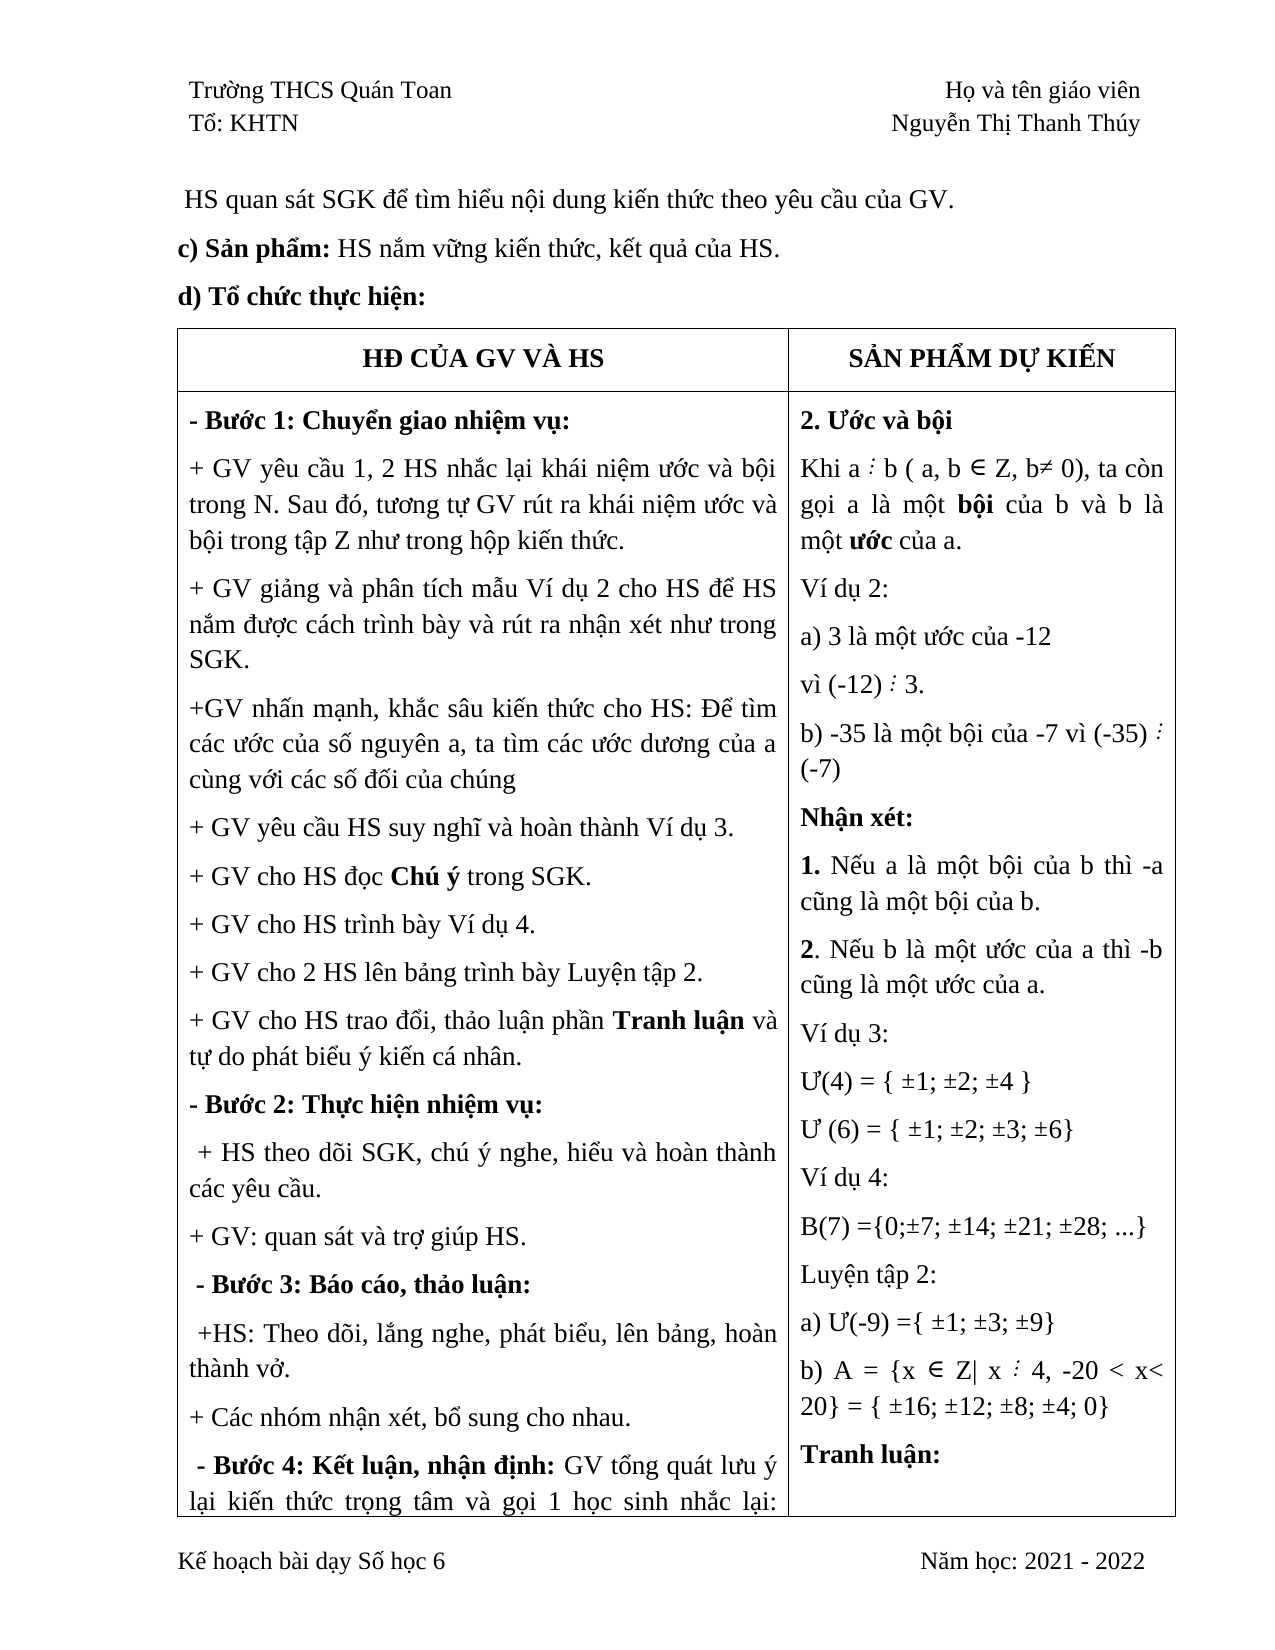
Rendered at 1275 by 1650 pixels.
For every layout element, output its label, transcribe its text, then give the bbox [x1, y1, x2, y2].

text d) Tổ chức thực hiện: [177, 280, 1157, 311]
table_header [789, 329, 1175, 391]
text HS quan sát SGK để tìm hiểu nội dung kiến thức theo yêu cầu của GV. [177, 184, 1157, 215]
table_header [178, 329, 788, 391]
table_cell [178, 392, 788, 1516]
text c) Sản phẩm: HS nắm vững kiến thức, kết quả của HS. [177, 232, 1157, 263]
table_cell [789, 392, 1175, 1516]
